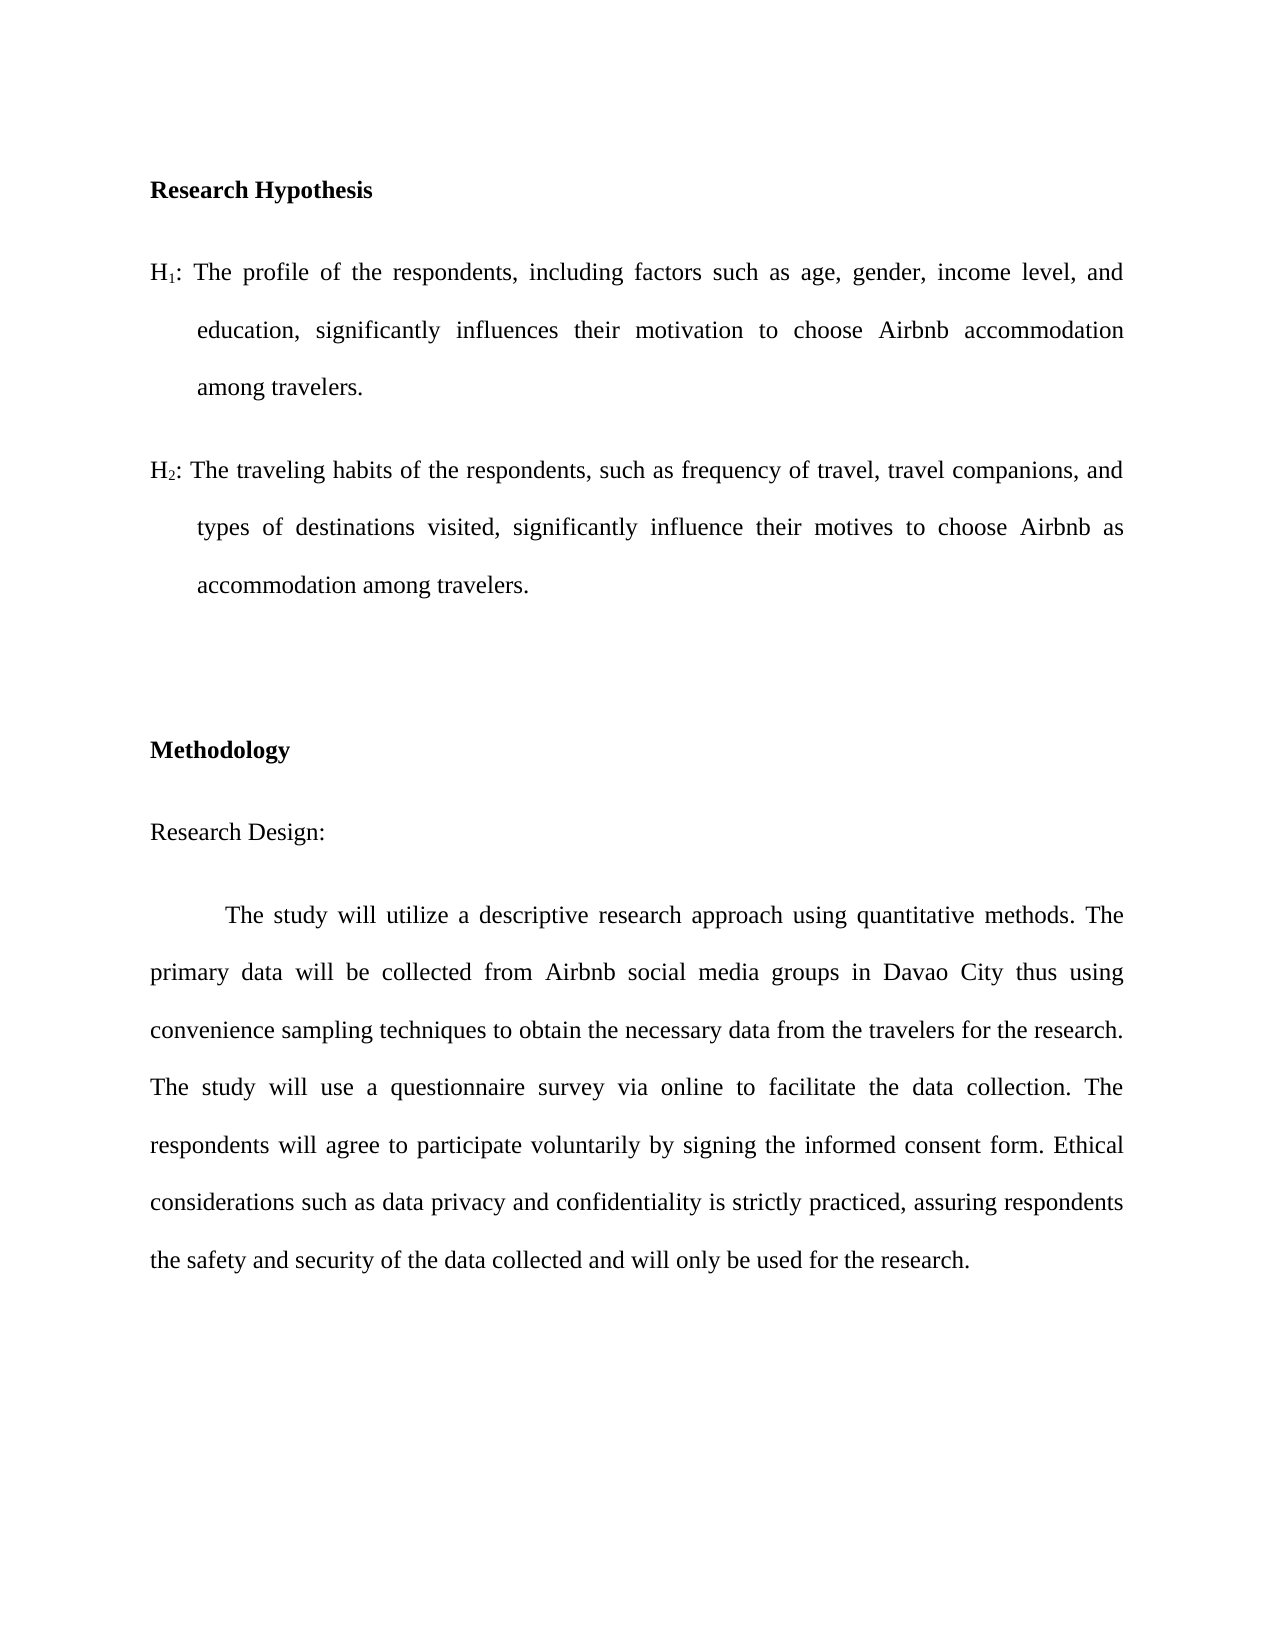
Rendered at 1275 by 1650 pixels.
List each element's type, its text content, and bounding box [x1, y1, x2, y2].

text The study will utilize a descriptive research approach using quantitative methods. The primary data will be collected from Airbnb social media groups in Davao City thus using convenience sampling techniques to obtain the necessary data from the travelers for the research. The study will use a questionnaire survey via online to facilitate the data collection. The respondents will agree to participate voluntarily by signing the informed consent form. Ethical considerations such as data privacy and confidentiality is strictly practiced, assuring respondents the safety and security of the data collected and will only be used for the research. [150, 900, 1125, 1274]
text Research Design: [150, 817, 1125, 846]
text H2: The traveling habits of the respondents, such as frequency of travel, travel companions, and types of destinations visited, significantly influence their motives to choose Airbnb as accommodation among travelers. [150, 455, 1125, 599]
text Research Hypothesis [150, 175, 1125, 204]
text H1: The profile of the respondents, including factors such as age, gender, income level, and education, significantly influences their motivation to choose Airbnb accommodation among travelers. [150, 257, 1125, 401]
text Methodology [150, 735, 1125, 764]
